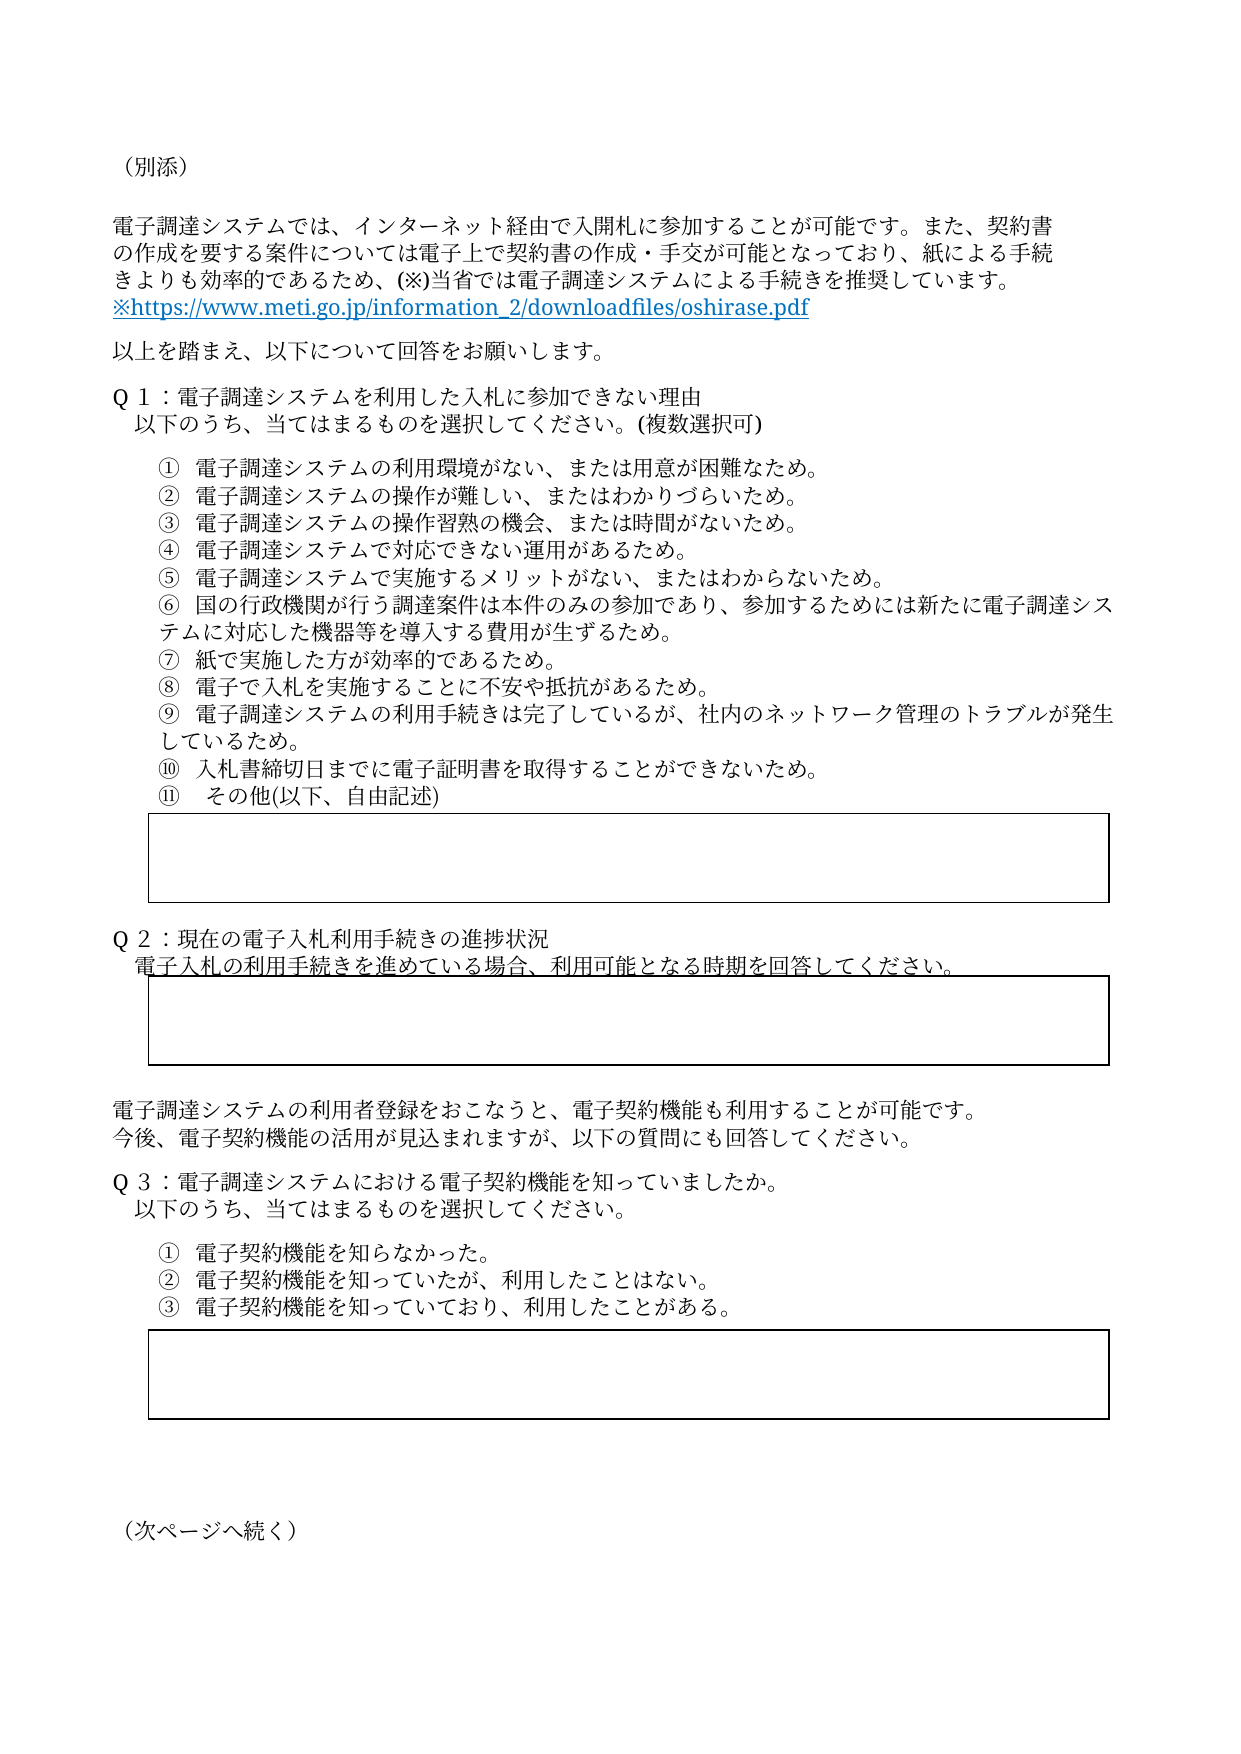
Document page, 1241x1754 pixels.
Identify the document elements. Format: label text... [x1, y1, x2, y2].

text 電子入札の利用手続きを進めている場合、利用可能となる時期を回答してください。 [112, 953, 1128, 997]
text 以下のうち、当てはまるものを選択してください。(複数選択可) [112, 411, 1128, 438]
list 電子調達システムの操作が難しい、またはわかりづらいため。 [158, 482, 1128, 510]
text 以上を踏まえ、以下について回答をお願いします。 [112, 338, 1128, 365]
list 電子調達システムの操作習熟の機会、または時間がないため。 [158, 510, 1128, 537]
list 紙で実施した方が効率的であるため。 [158, 646, 1128, 673]
list 電子で入札を実施することに不安や抵抗があるため。 [158, 673, 1128, 701]
list 電子契約機能を知らなかった。 [158, 1239, 1128, 1267]
list 電子調達システムの利用手続きは完了しているが、社内のネットワーク管理のトラブルが発生しているため。 [158, 701, 1128, 756]
text ※https://www.meti.go.jp/information_2/downloadfiles/oshirase.pdf [112, 295, 1128, 321]
text 今後、電子契約機能の活用が見込まれますが、以下の質問にも回答してください。 [112, 1124, 1128, 1151]
text （次ページへ続く） [112, 1518, 1128, 1545]
text 電子調達システムの利用者登録をおこなうと、電子契約機能も利用することが可能です。 [112, 1097, 1128, 1124]
text Q３：電子調達システムにおける電子契約機能を知っていましたか。 [112, 1168, 1128, 1196]
list 電子調達システムの利用環境がない、または用意が困難なため。 [158, 455, 1128, 482]
text （別添） [112, 150, 1128, 181]
text 電子調達システムでは、インターネット経由で入開札に参加することが可能です。また、契約書の作成を要する案件については電子上で契約書の作成・手交が可能となっており、紙による手続きよりも効率的であるため、(※)当省では電子調達システムによる手続きを推奨しています。 [112, 213, 1073, 295]
list 電子契約機能を知っていており、利用したことがある。 [158, 1294, 1128, 1321]
text Q１：電子調達システムを利用した入札に参加できない理由 [112, 384, 1128, 411]
text Q２：現在の電子入札利用手続きの進捗状況 [112, 925, 1128, 953]
text 以下のうち、当てはまるものを選択してください。 [112, 1196, 1128, 1223]
list 国の行政機関が行う調達案件は本件のみの参加であり、参加するためには新たに電子調達システムに対応した機器等を導入する費用が生ずるため。 [158, 592, 1128, 646]
list 入札書締切日までに電子証明書を取得することができないため。 [158, 756, 1128, 783]
list 電子契約機能を知っていたが、利用したことはない。 [158, 1267, 1128, 1294]
list 電子調達システムで実施するメリットがない、またはわからないため。 [158, 564, 1128, 592]
list その他(以下、自由記述) [158, 783, 1128, 858]
list 電子調達システムで対応できない運用があるため。 [158, 537, 1128, 564]
